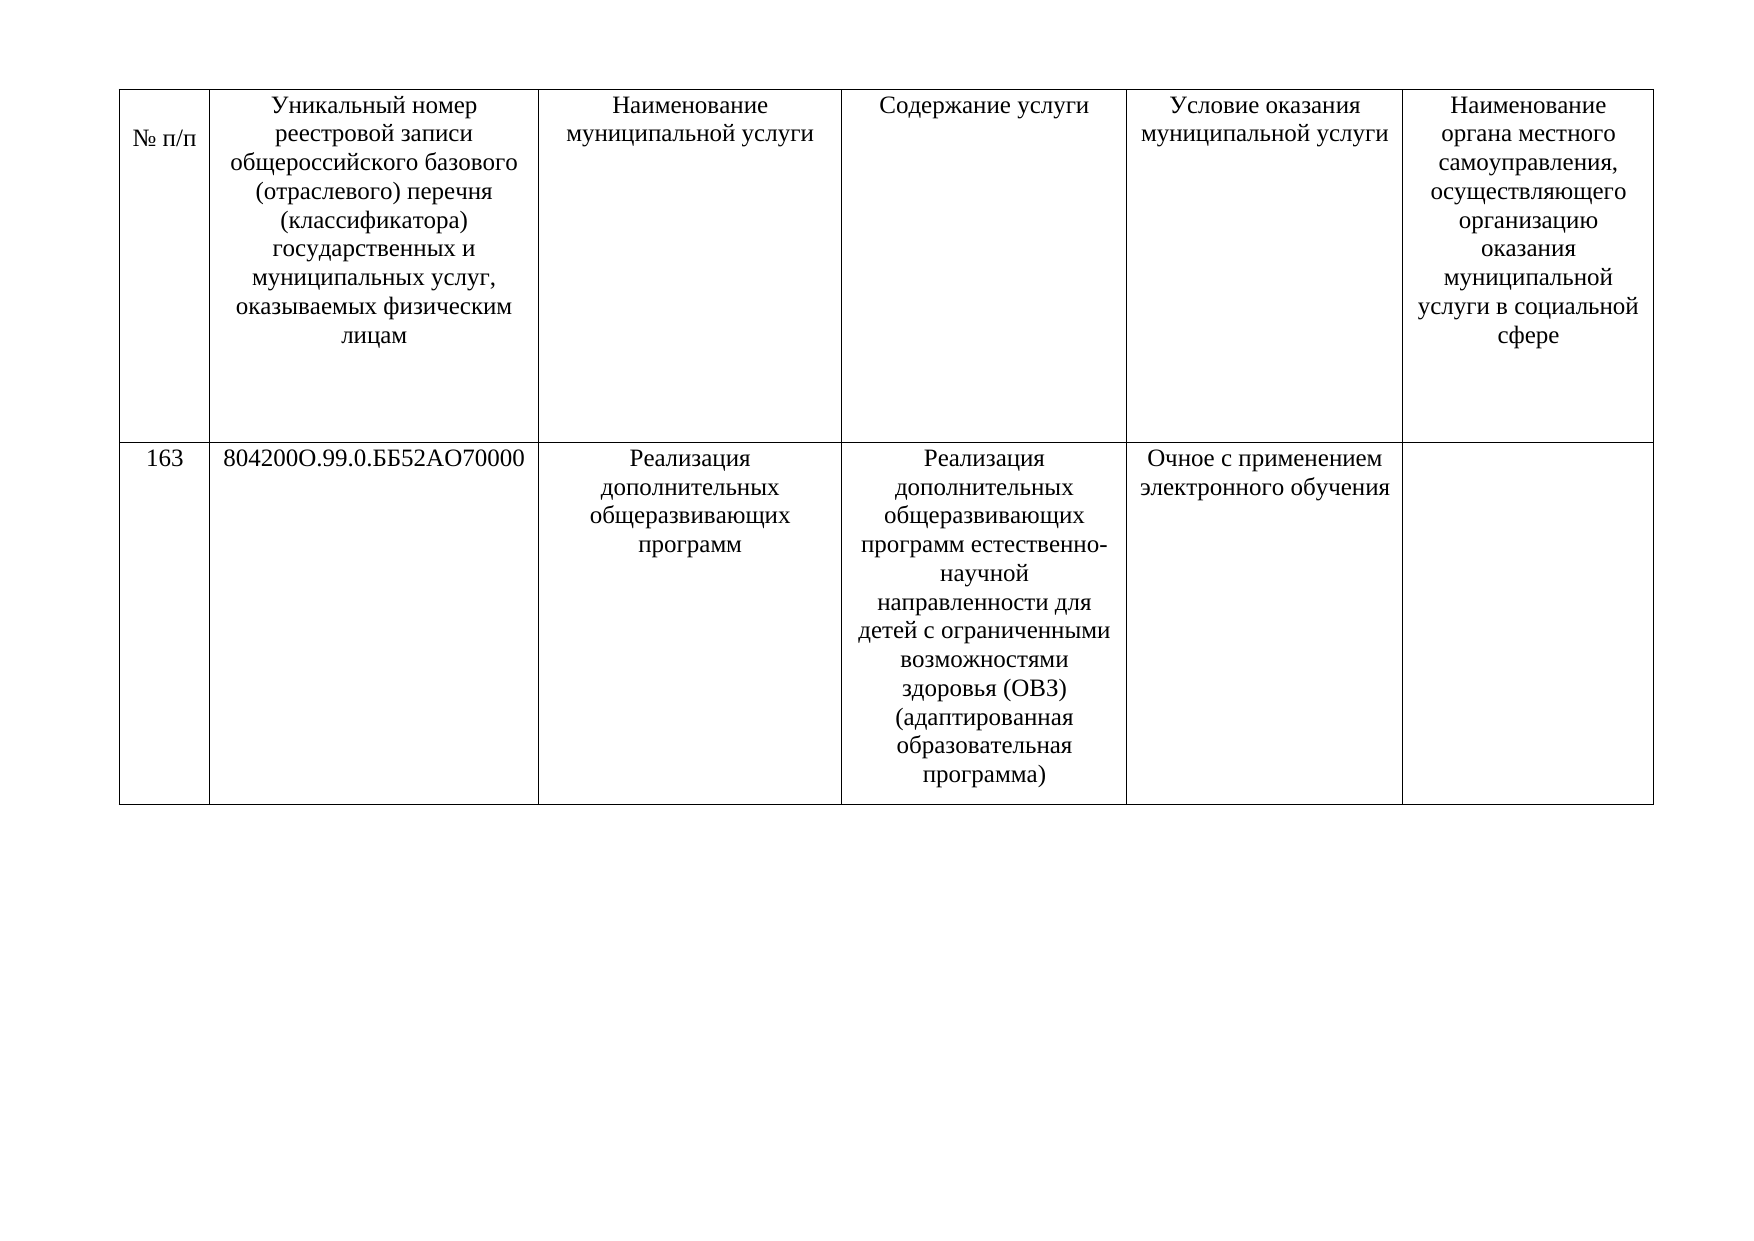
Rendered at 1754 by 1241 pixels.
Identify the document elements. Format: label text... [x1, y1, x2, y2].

table_cell Реализация дополнительных общеразвивающих программ естественно-научной направленности для детей с ограниченными возможностями здоровья (ОВЗ) (адаптированная образовательная программа) [842, 443, 1126, 804]
table_cell 804200О.99.0.ББ52АО70000 [210, 443, 538, 804]
table_header Условие оказания муниципальной услуги [1127, 90, 1402, 442]
table_header Наименование муниципальной услуги [539, 90, 841, 442]
table_header Содержание услуги [842, 90, 1126, 442]
table_cell [1403, 443, 1653, 804]
table_cell Реализация дополнительных общеразвивающих программ [539, 443, 841, 804]
table_header Уникальный номер реестровой записи общероссийского базового (отраслевого) перечня (классификатора) государственных и муниципальных услуг, оказываемых физическим лицам [210, 90, 538, 442]
table_header Наименование органа местного самоуправления, осуществляющего организацию оказания муниципальной услуги в социальной сфере [1403, 90, 1653, 442]
table_cell 163 [120, 443, 209, 804]
table_cell Очное с применением электронного обучения [1127, 443, 1402, 804]
table_header № п/п [120, 90, 209, 442]
